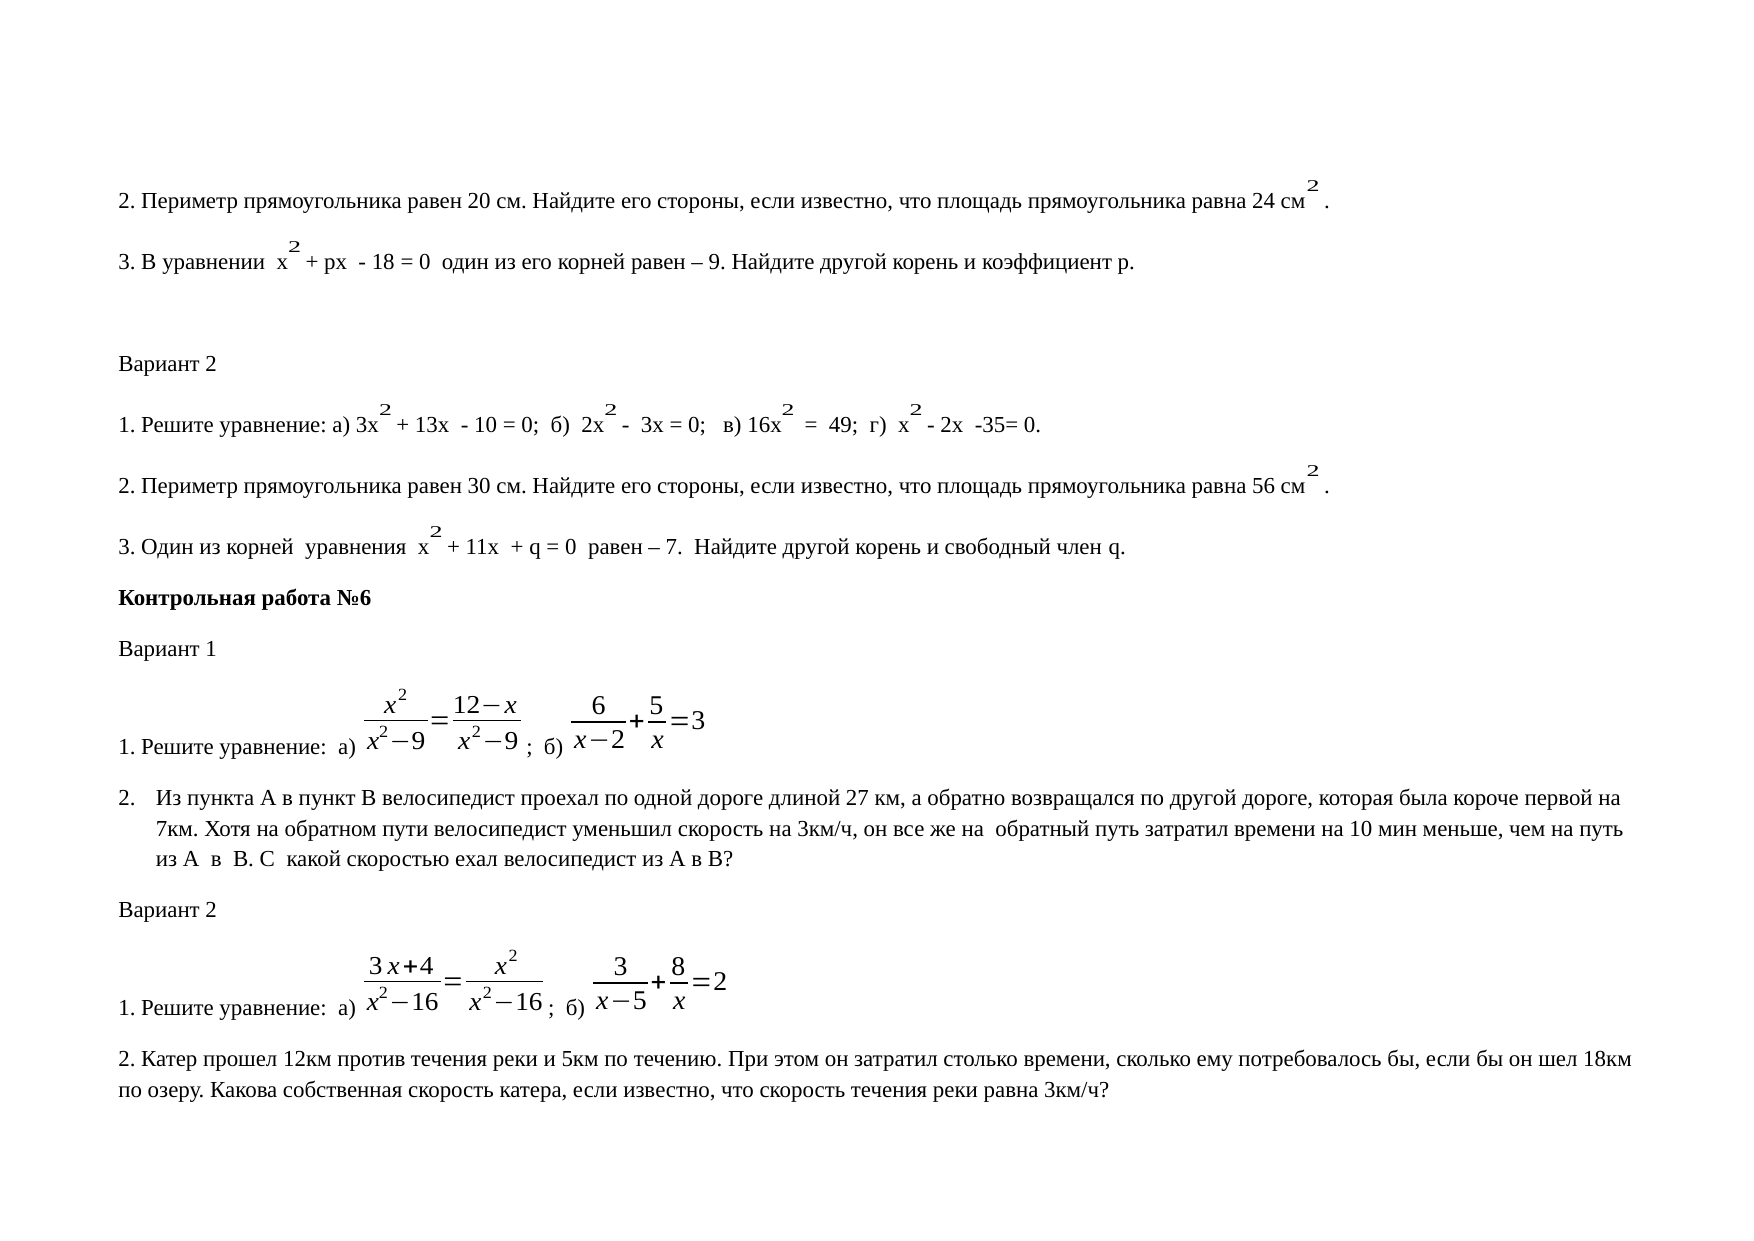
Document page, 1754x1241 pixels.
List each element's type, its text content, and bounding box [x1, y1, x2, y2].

list Из пункта А в пункт В велосипедист проехал по одной дороге длиной 27 км, а обратно возвращался по другой дороге, которая была короче первой на 7км. Хотя на обратном пути велосипедист уменьшил скорость на 3км/ч, он все же на обратный путь затратил времени на 10 мин меньше, чем на путь из А в В. С какой скоростью ехал велосипедист из А в В? [118, 784, 1636, 871]
text Вариант 2 [118, 896, 1636, 922]
text Контрольная работа №6 [118, 584, 1636, 610]
text 1. Решите уравнение: а) ; б) [118, 686, 1636, 760]
text 3. Один из корней уравнения х+ 11х + q = 0 равен – 7. Найдите другой корень и свободный член q. [118, 523, 1636, 559]
text 2. Катер прошел 12км против течения реки и 5км по течению. При этом он затратил столько времени, сколько ему потребовалось бы, если бы он шел 18км по озеру. Какова собственная скорость катера, если известно, что скорость течения реки равна 3км/ч? [118, 1045, 1636, 1102]
text Вариант 1 [118, 635, 1636, 661]
text 2. Периметр прямоугольника равен 20 см. Найдите его стороны, если известно, что площадь прямоугольника равна 24 см. [118, 177, 1636, 213]
text 1. Решите уравнение: а) 3х+ 13х - 10 = 0; б) 2х- 3х = 0; в) 16х = 49; г) х- 2х -35= 0. [118, 401, 1636, 437]
text 1. Решите уравнение: а) ; б) [118, 947, 1636, 1021]
text 2. Периметр прямоугольника равен 30 см. Найдите его стороны, если известно, что площадь прямоугольника равна 56 см. [118, 462, 1636, 498]
text Вариант 2 [118, 350, 1636, 376]
text 3. В уравнении х+ рх - 18 = 0 один из его корней равен – 9. Найдите другой корень и коэффициент р. [118, 238, 1636, 274]
